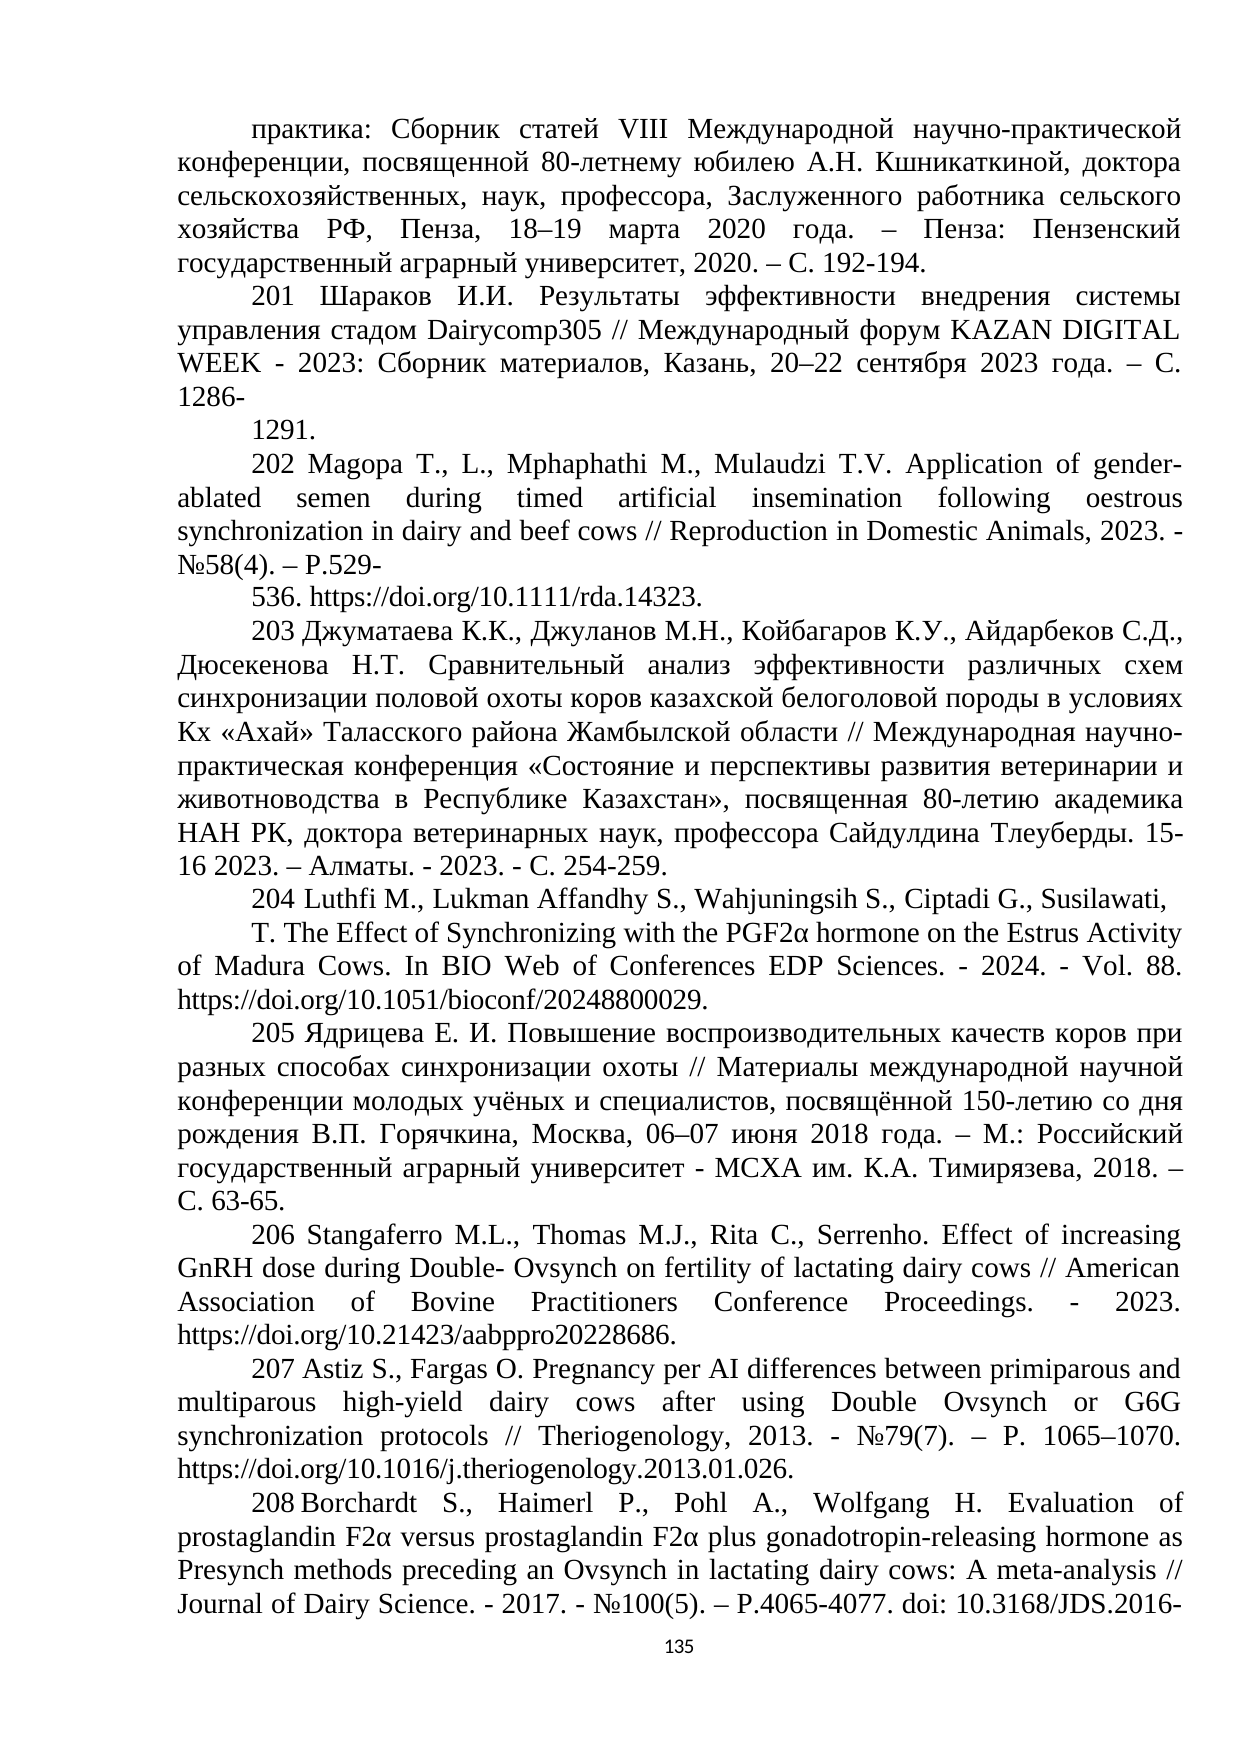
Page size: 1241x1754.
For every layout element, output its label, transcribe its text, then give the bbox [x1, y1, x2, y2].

list Magopa T., L., Mphaphathi M., Mulaudzi T.V. Application of gender- ablated semen during timed artificial insemination following oestrous synchronization in dairy and beef cows // Reproduction in Domestic Animals, 2023. - №58(4). – Р.529- [177, 446, 1183, 580]
list Astiz S., Fargas O. Pregnancy per AI differences between primiparous and multiparous high-yield dairy cows after using Double Ovsynch or G6G synchronization protocols // Theriogenology, 2013. - №79(7). – Р. 1065–1070. https://doi.org/10.1016/j.theriogenology.2013.01.026. [177, 1351, 1182, 1485]
list Джуматаева К.К., Джуланов М.Н., Койбагаров К.У., Айдарбеков С.Д., Дюсекенова Н.Т. Сравнительный анализ эффективности различных схем синхронизации половой охоты коров казахской белоголовой породы в условиях Кх «Ахай» Таласского района Жамбылской области // Международная научно- практическая конференция «Состояние и перспективы развития ветеринарии и животноводства в Республике Казахстан», посвященная 80-летию академика НАН РК, доктора ветеринарных наук, профессора Сайдулдина Тлеуберды. 15-16 2023. – Алматы. - 2023. - С. 254-259. [177, 613, 1184, 882]
list Ядрицева Е. И. Повышение воспроизводительных качеств коров при разных способах синхронизации охоты // Материалы международной научной конференции молодых учёных и специалистов, посвящённой 150-летию со дня рождения В.П. Горячкина, Москва, 06–07 июня 2018 года. – М.: Российский государственный аграрный университет - МСХА им. К.А. Тимирязева, 2018. – С. 63-65. [177, 1016, 1184, 1217]
list Шараков И.И. Результаты эффективности внедрения системы управления стадом Dairycomp305 // Международный форум KAZAN DIGITAL WEEK - 2023: Сборник материалов, Казань, 20–22 сентября 2023 года. – С. 1286- [177, 278, 1181, 413]
text T. The Effect of Synchronizing with the PGF2α hormone on the Estrus Activity of Madura Cows. In BIO Web of Conferences EDP Sciences. - 2024. - Vol. 88. https://doi.org/10.1051/bioconf/20248800029. [177, 915, 1183, 1016]
text 536. https://doi.org/10.1111/rda.14323. [177, 580, 1196, 613]
list Stangaferro M.L., Thomas M.J., Rita C., Serrenho. Effect of increasing GnRH dose during Double- Ovsynch on fertility of lactating dairy cows // American Association of Bovine Practitioners Conference Proceedings. - 2023. https://doi.org/10.21423/aabppro20228686. [177, 1217, 1182, 1351]
text практика: Сборник статей VIII Международной научно-практической конференции, посвященной 80-летнему юбилею А.Н. Кшникаткиной, доктора сельскохозяйственных, наук, профессора, Заслуженного работника сельского хозяйства РФ, Пенза, 18–19 марта 2020 года. – Пенза: Пензенский государственный аграрный университет, 2020. – С. 192-194. [177, 111, 1182, 278]
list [177, 1485, 1183, 1619]
text 1291. [177, 413, 1196, 446]
list Luthfi M., Lukman Affandhy S., Wahjuningsih S., Ciptadi G., Susilawati, [251, 882, 1196, 915]
